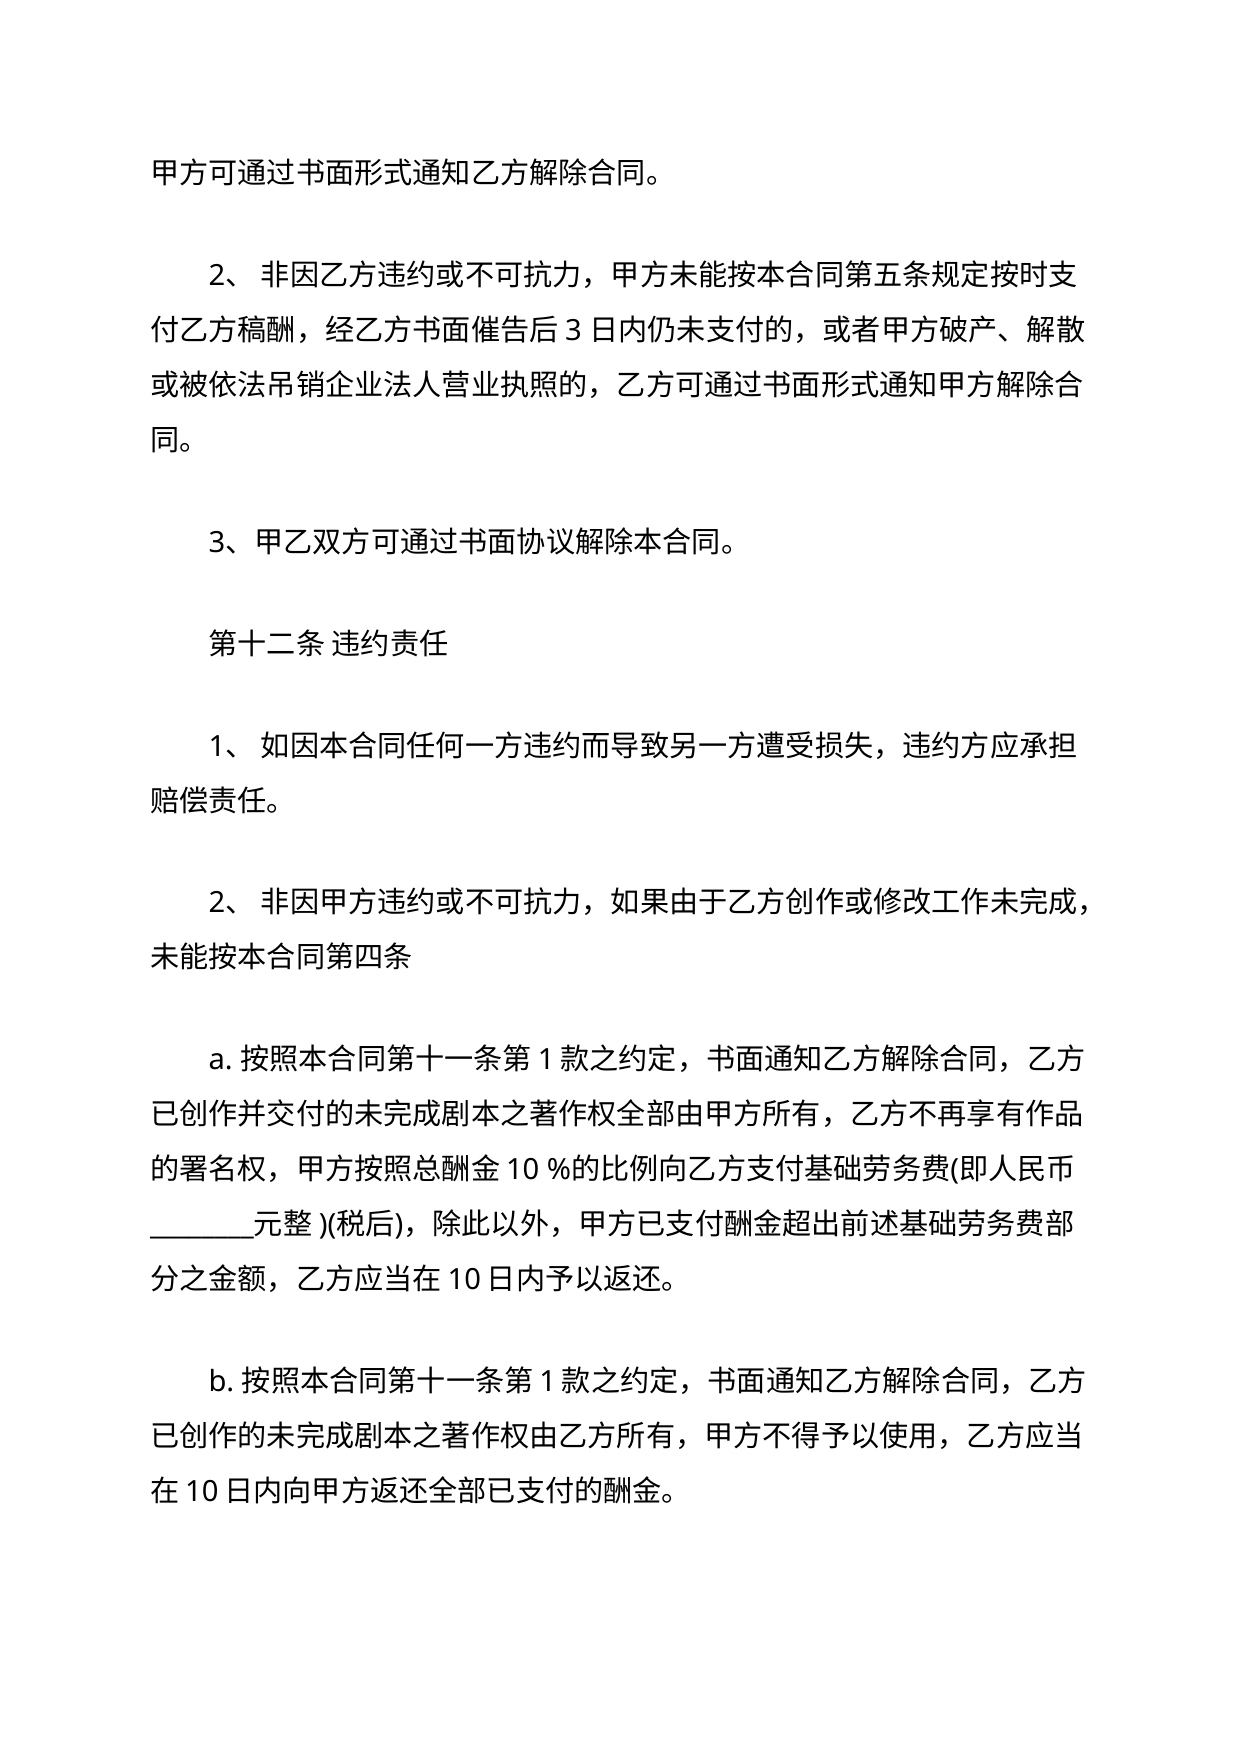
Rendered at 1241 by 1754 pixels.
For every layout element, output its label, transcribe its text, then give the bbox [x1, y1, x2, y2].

text 1、 如因本合同任何一方违约而导致另一方遭受损失，违约方应承担赔偿责任。 [150, 722, 1090, 819]
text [150, 150, 1090, 192]
text b. 按照本合同第十一条第1款之约定，书面通知乙方解除合同，乙方已创作的未完成剧本之著作权由乙方所有，甲方不得予以使用，乙方应当在10日内向甲方返还全部已支付的酬金。 [150, 1358, 1090, 1510]
text 3、甲乙双方可通过书面协议解除本合同。 [150, 518, 1090, 561]
text 2、 非因甲方违约或不可抗力，如果由于乙方创作或修改工作未完成，未能按本合同第四条 [150, 879, 1090, 976]
text 第十二条 违约责任 [150, 620, 1090, 663]
text 2、 非因乙方违约或不可抗力，甲方未能按本合同第五条规定按时支付乙方稿酬，经乙方书面催告后 3 日内仍未支付的，或者甲方破产、解散或被依法吊销企业法人营业执照的，乙方可通过书面形式通知甲方解除合同。 [150, 252, 1090, 459]
text a. 按照本合同第十一条第1款之约定，书面通知乙方解除合同，乙方已创作并交付的未完成剧本之著作权全部由甲方所有，乙方不再享有作品的署名权，甲方按照总酬金10 %的比例向乙方支付基础劳务费(即人民币 ________元整 )(税后)，除此以外，甲方已支付酬金超出前述基础劳务费部分之金额，乙方应当在10日内予以返还。 [150, 1036, 1090, 1298]
